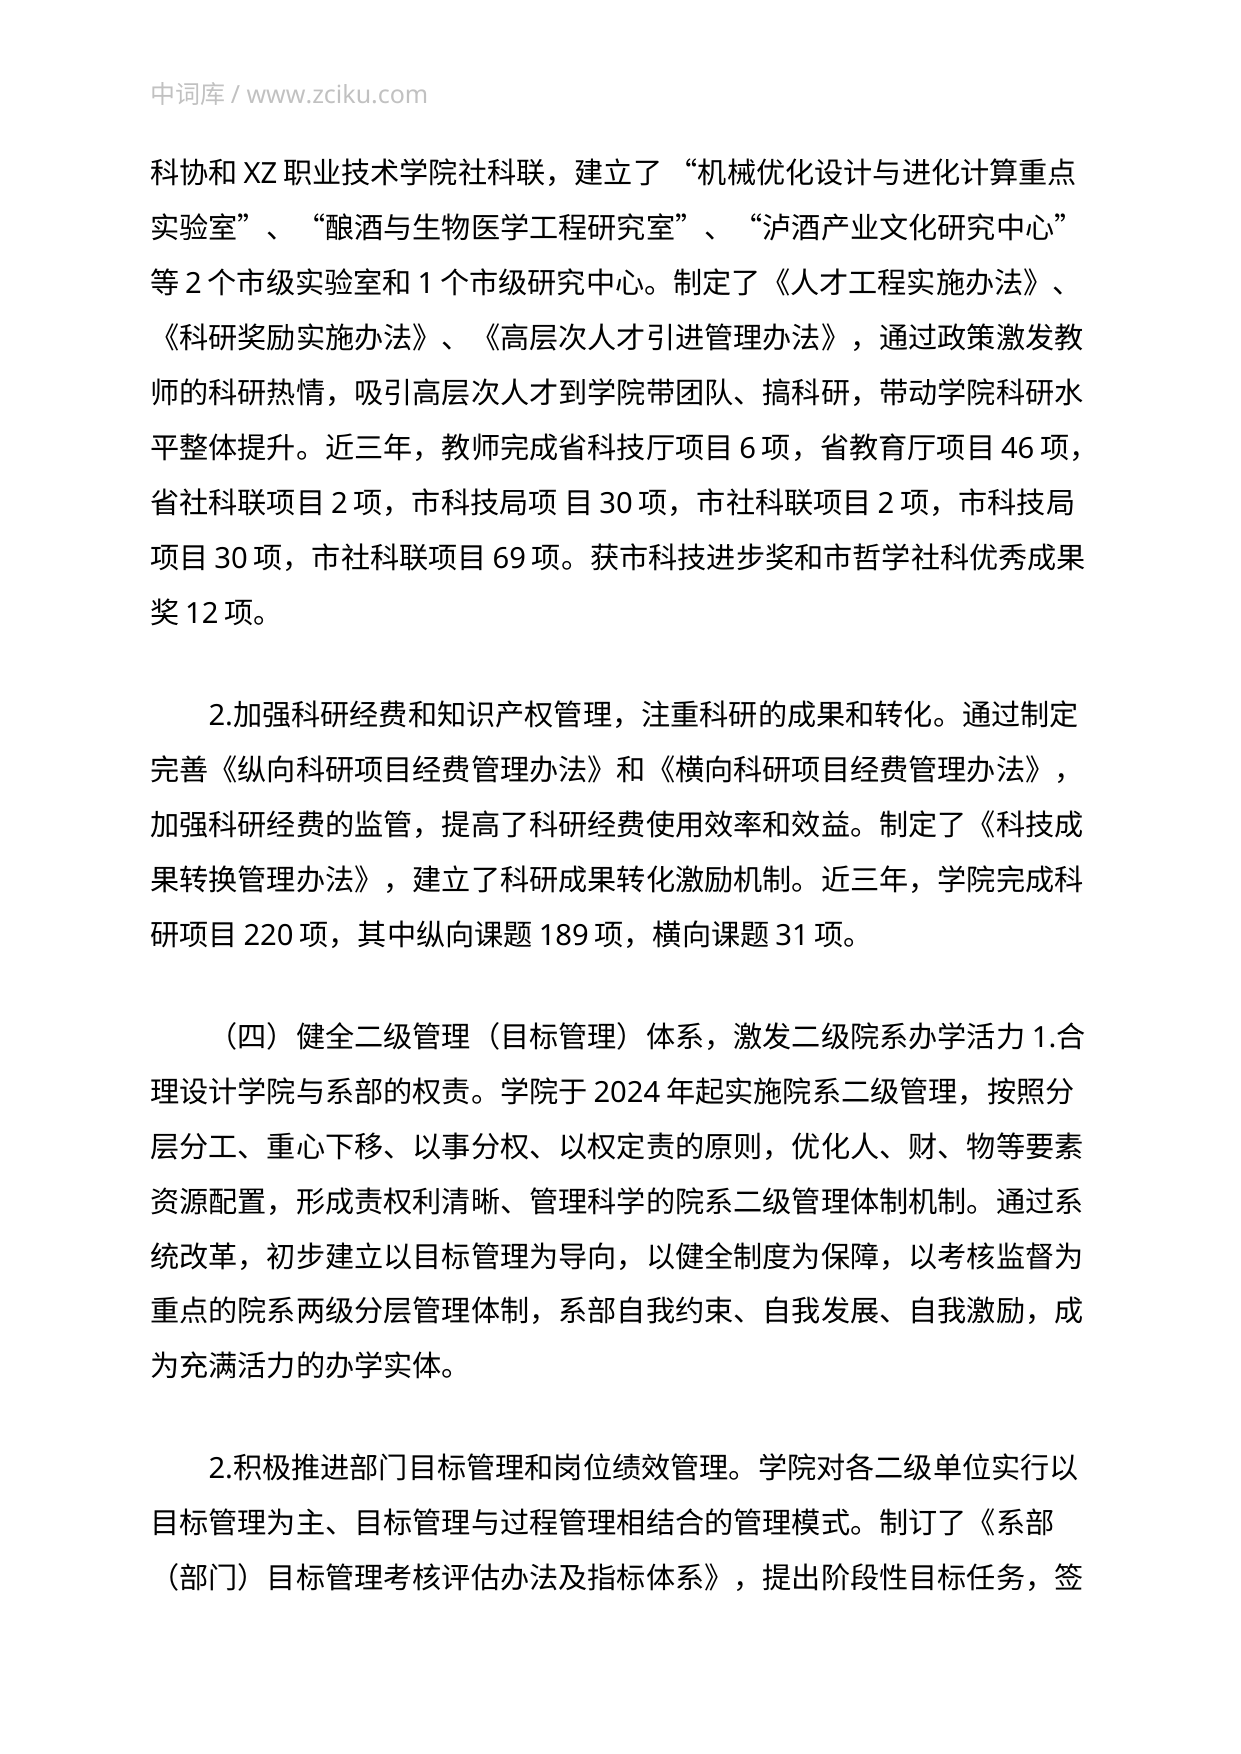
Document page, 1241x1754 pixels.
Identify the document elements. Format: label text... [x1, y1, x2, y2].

text 2.加强科研经费和知识产权管理，注重科研的成果和转化。通过制定完善《纵向科研项目经费管理办法》和《横向科研项目经费管理办法》，加强科研经费的监管，提高了科研经费使用效率和效益。制定了《科技成果转换管理办法》，建立了科研成果转化激励机制。近三年，学院完成科研项目220项，其中纵向课题189项，横向课题31项。 [150, 692, 1090, 954]
text （四）健全二级管理（目标管理）体系，激发二级院系办学活力 1.合理设计学院与系部的权责。学院于2024年起实施院系二级管理，按照分层分工、重心下移、以事分权、以权定责的原则，优化人、财、物等要素资源配置，形成责权利清晰、管理科学的院系二级管理体制机制。通过系统改革，初步建立以目标管理为导向，以健全制度为保障，以考核监督为重点的院系两级分层管理体制，系部自我约束、自我发展、自我激励，成为充满活力的办学实体。 [150, 1013, 1090, 1385]
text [150, 1445, 1090, 1597]
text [150, 150, 1090, 632]
